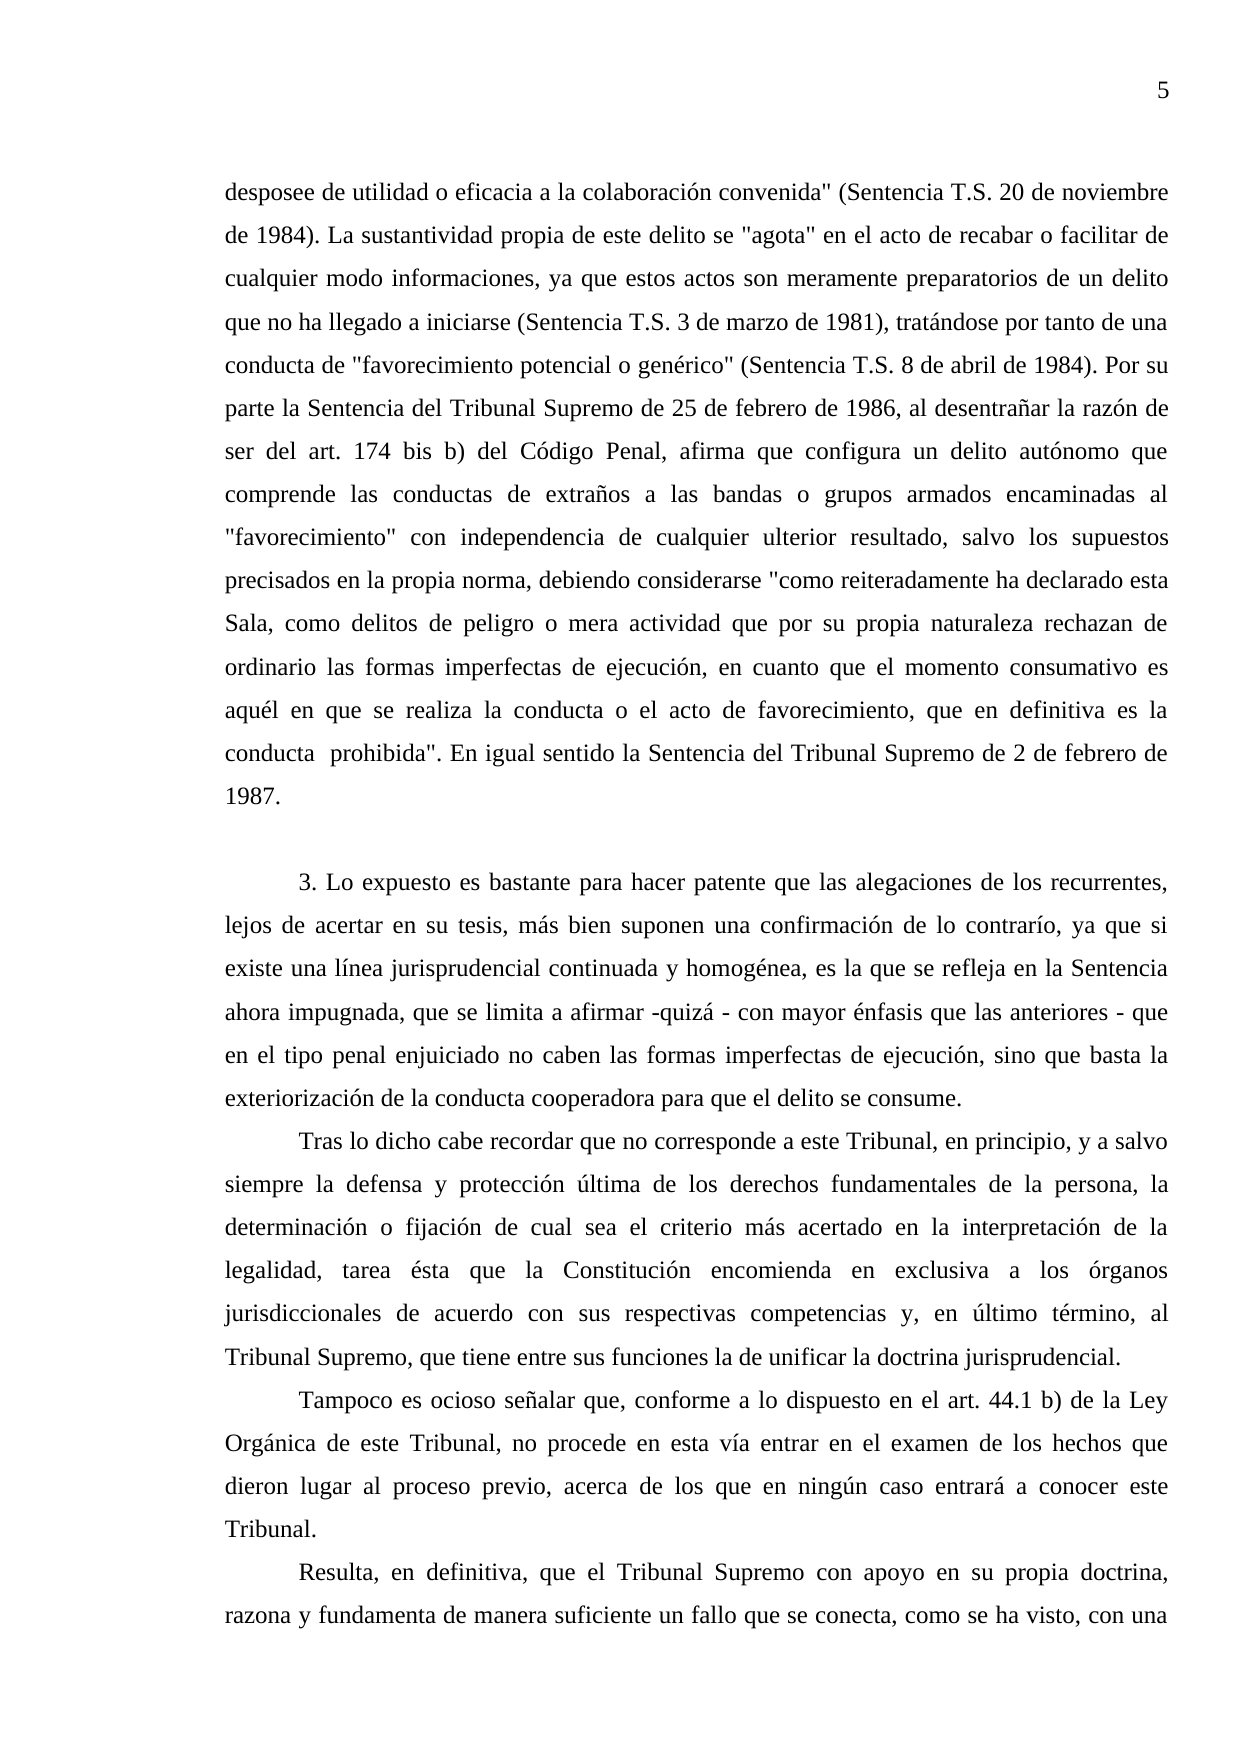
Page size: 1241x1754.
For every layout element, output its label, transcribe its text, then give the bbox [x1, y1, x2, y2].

text Tras lo dicho cabe recordar que no corresponde a este Tribunal, en principio, y a salvo siempre la defensa y protección última de los derechos fundamentales de la persona, la determinación o fijación de cual sea el criterio más acertado en la interpretación de la legalidad, tarea ésta que la Constitución encomienda en exclusiva a los órganos jurisdiccionales de acuerdo con sus respectivas competencias y, en último término, al Tribunal Supremo, que tiene entre sus funciones la de unificar la doctrina jurisprudencial. [224, 1126, 1169, 1370]
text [224, 1557, 1169, 1629]
text Tampoco es ocioso señalar que, conforme a lo dispuesto en el art. 44.1 b) de la Ley Orgánica de este Tribunal, no procede en esta vía entrar en el examen de los hechos que dieron lugar al proceso previo, acerca de los que en ningún caso entrará a conocer este Tribunal. [224, 1385, 1169, 1543]
text 3. Lo expuesto es bastante para hacer patente que las alegaciones de los recurrentes, lejos de acertar en su tesis, más bien suponen una confirmación de lo contrarío, ya que si existe una línea jurisprudencial continuada y homogénea, es la que se refleja en la Sentencia ahora impugnada, que se limita a afirmar -quizá - con mayor énfasis que las anteriores - que en el tipo penal enjuiciado no caben las formas imperfectas de ejecución, sino que basta la exteriorización de la conducta cooperadora para que el delito se consume. [224, 867, 1169, 1112]
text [224, 177, 1169, 810]
